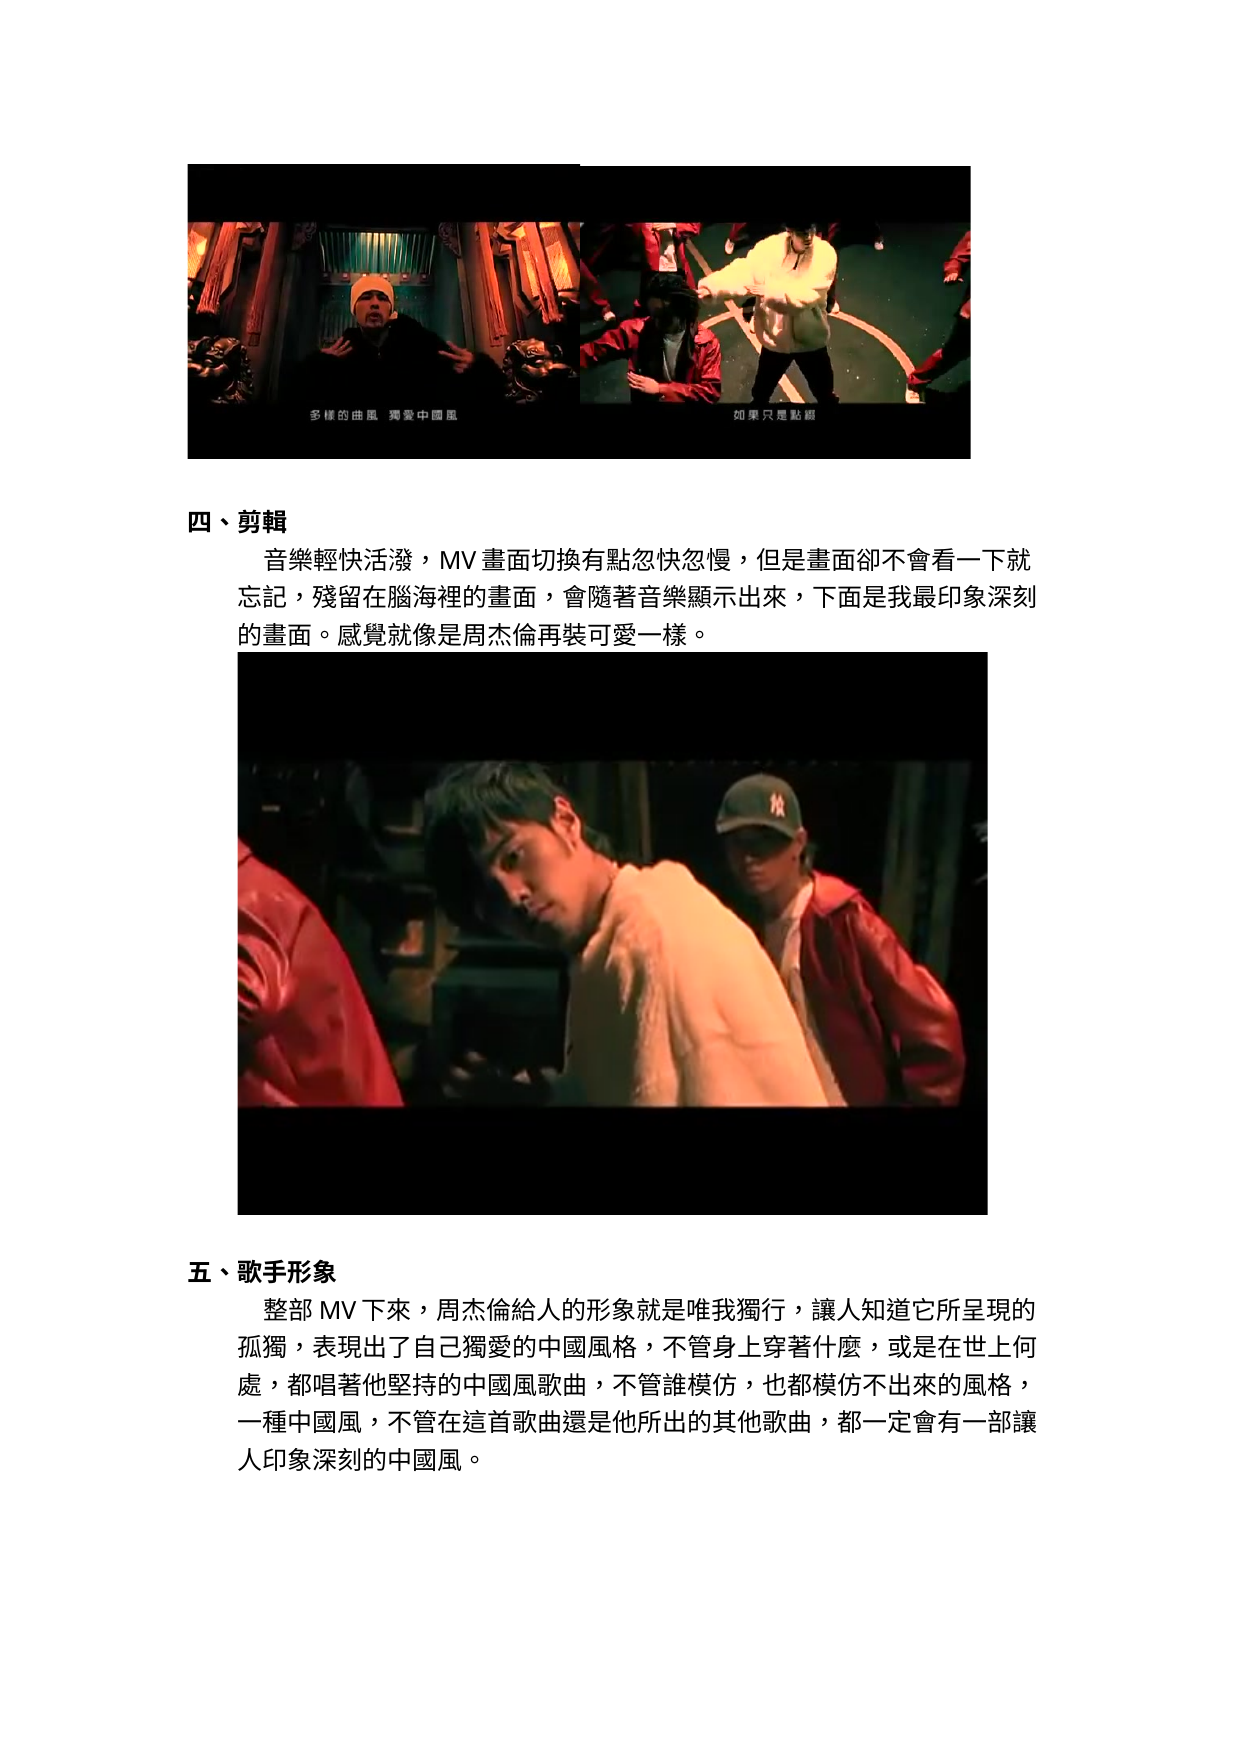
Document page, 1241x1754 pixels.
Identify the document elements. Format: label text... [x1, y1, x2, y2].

text 四、剪輯 [187, 502, 1053, 539]
picture [187, 164, 971, 459]
text 整部MV下來，周杰倫給人的形象就是唯我獨行，讓人知道它所呈現的孤獨，表現出了自己獨愛的中國風格，不管身上穿著什麼，或是在世上何處，都唱著他堅持的中國風歌曲，不管誰模仿，也都模仿不出來的風格，一種中國風，不管在這首歌曲還是他所出的其他歌曲，都一定會有一部讓人印象深刻的中國風。 [237, 1289, 1053, 1477]
text 音樂輕快活潑，MV畫面切換有點忽快忽慢，但是畫面卻不會看一下就忘記，殘留在腦海裡的畫面，會隨著音樂顯示出來，下面是我最印象深刻的畫面。感覺就像是周杰倫再裝可愛一樣。 [237, 539, 1053, 652]
text 五、歌手形象 [187, 1252, 1053, 1289]
picture [237, 652, 988, 1215]
